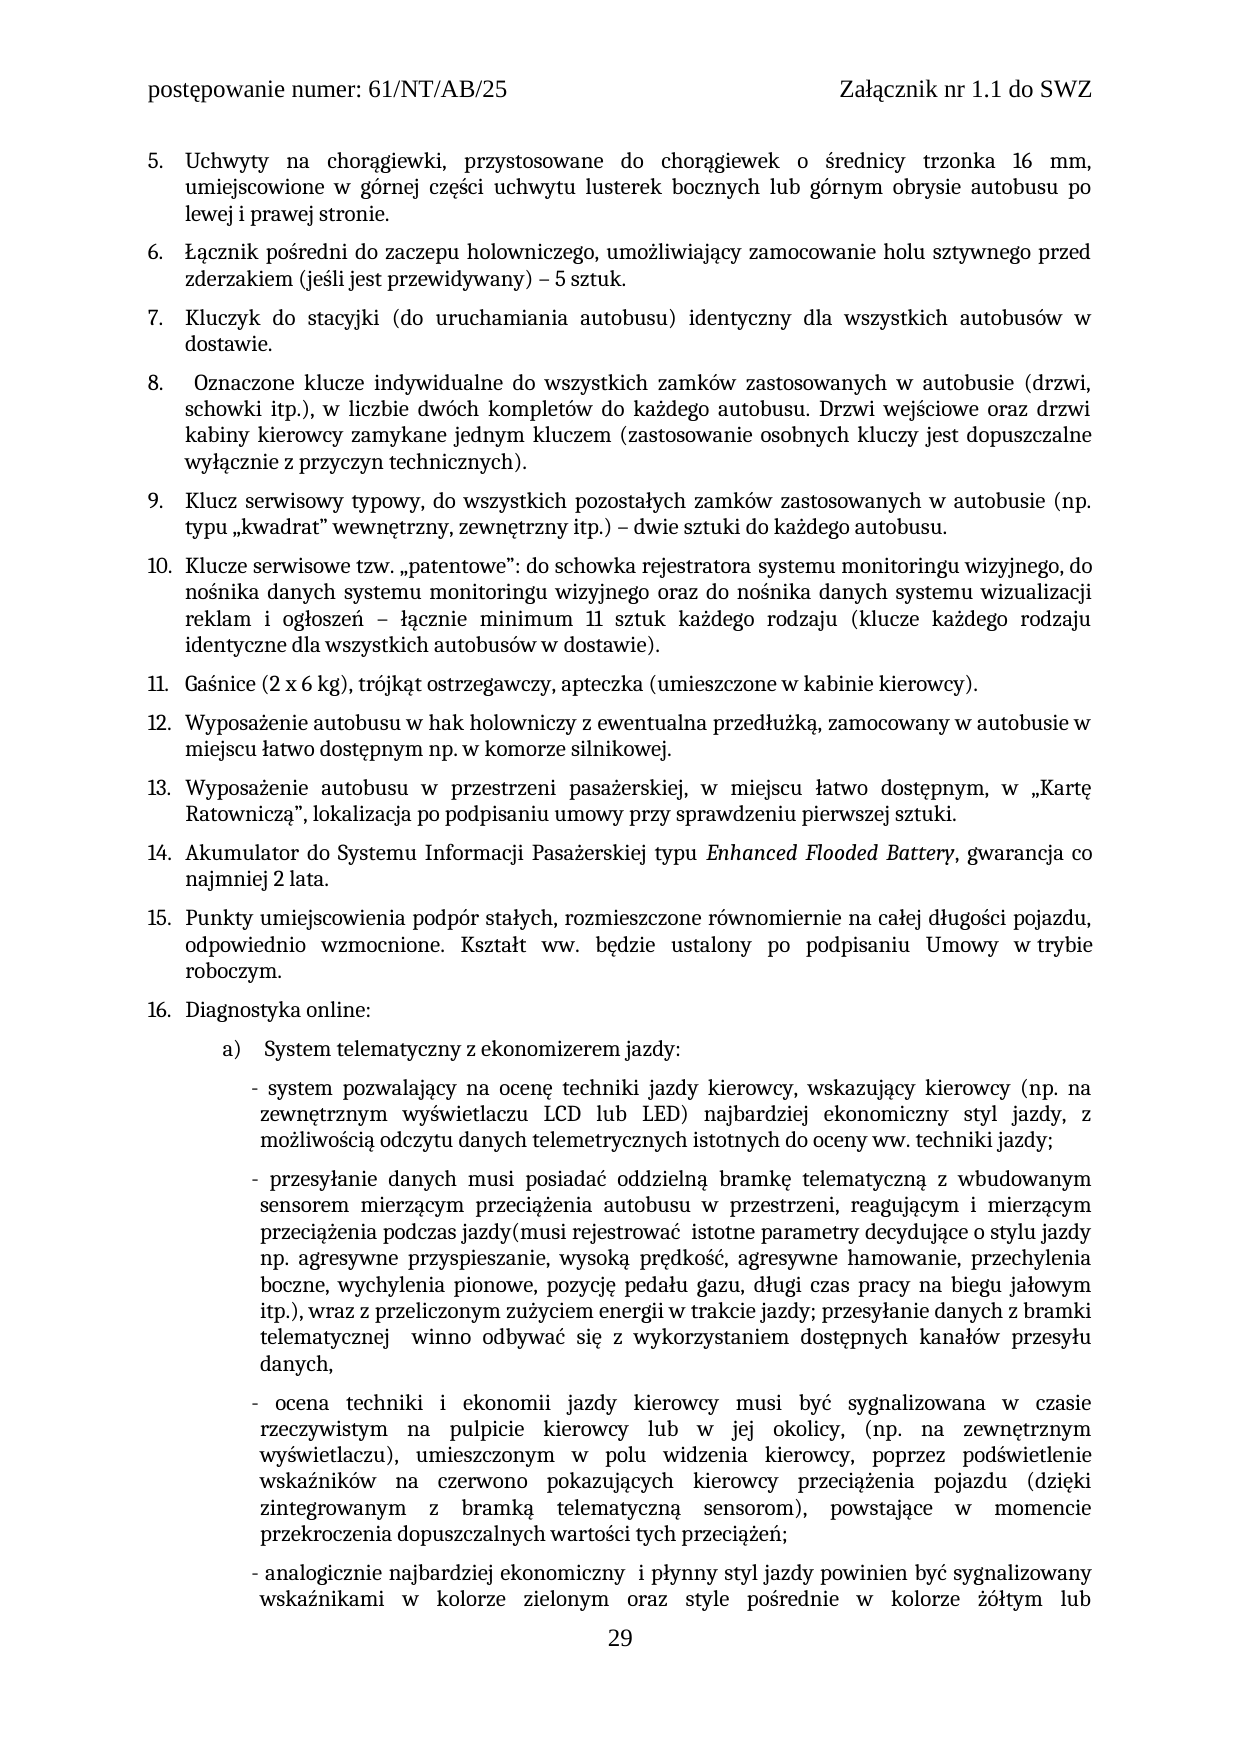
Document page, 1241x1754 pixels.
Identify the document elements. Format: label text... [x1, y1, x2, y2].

list Diagnostyka online: [148, 997, 1093, 1023]
list System telematyczny z ekonomizerem jazdy: [222, 1036, 1093, 1062]
list Akumulator do Systemu Informacji Pasażerskiej typu Enhanced Flooded Battery, gwarancja co najmniej 2 lata. [148, 840, 1093, 893]
list Wyposażenie autobusu w hak holowniczy z ewentualna przedłużką, zamocowany w autobusie w miejscu łatwo dostępnym np. w komorze silnikowej. [148, 709, 1093, 762]
list Klucz serwisowy typowy, do wszystkich pozostałych zamków zastosowanych w autobusie (np. typu „kwadrat” wewnętrzny, zewnętrzny itp.) – dwie sztuki do każdego autobusu. [148, 487, 1093, 540]
list Uchwyty na chorągiewki, przystosowane do chorągiewek o średnicy trzonka 16 mm, umiejscowione w górnej części uchwytu lusterek bocznych lub górnym obrysie autobusu po lewej i prawej stronie. [148, 148, 1093, 227]
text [251, 1560, 1093, 1613]
text - przesyłanie danych musi posiadać oddzielną bramkę telematyczną z wbudowanym sensorem mierzącym przeciążenia autobusu w przestrzeni, reagującym i mierzącym przeciążenia podczas jazdy(musi rejestrować istotne parametry decydujące o stylu jazdy np. agresywne przyspieszanie, wysoką prędkość, agresywne hamowanie, przechylenia boczne, wychylenia pionowe, pozycję pedału gazu, długi czas pracy na biegu jałowym itp.), wraz z przeliczonym zużyciem energii w trakcie jazdy; przesyłanie danych z bramki telematycznej winno odbywać się z wykorzystaniem dostępnych kanałów przesyłu danych, [251, 1166, 1093, 1377]
text - ocena techniki i ekonomii jazdy kierowcy musi być sygnalizowana w czasie rzeczywistym na pulpicie kierowcy lub w jej okolicy, (np. na zewnętrznym wyświetlaczu), umieszczonym w polu widzenia kierowcy, poprzez podświetlenie wskaźników na czerwono pokazujących kierowcy przeciążenia pojazdu (dzięki zintegrowanym z bramką telematyczną sensorom), powstające w momencie przekroczenia dopuszczalnych wartości tych przeciążeń; [251, 1389, 1093, 1547]
list Klucze serwisowe tzw. „patentowe”: do schowka rejestratora systemu monitoringu wizyjnego, do nośnika danych systemu monitoringu wizyjnego oraz do nośnika danych systemu wizualizacji reklam i ogłoszeń – łącznie minimum 11 sztuk każdego rodzaju (klucze każdego rodzaju identyczne dla wszystkich autobusów w dostawie). [148, 553, 1093, 658]
list Kluczyk do stacyjki (do uruchamiania autobusu) identyczny dla wszystkich autobusów w dostawie. [148, 304, 1093, 357]
list Wyposażenie autobusu w przestrzeni pasażerskiej, w miejscu łatwo dostępnym, w „Kartę Ratowniczą”, lokalizacja po podpisaniu umowy przy sprawdzeniu pierwszej sztuki. [148, 775, 1093, 827]
list Gaśnice (2 x 6 kg), trójkąt ostrzegawczy, apteczka (umieszczone w kabinie kierowcy). [148, 671, 1093, 697]
list Oznaczone klucze indywidualne do wszystkich zamków zastosowanych w autobusie (drzwi, schowki itp.), w liczbie dwóch kompletów do każdego autobusu. Drzwi wejściowe oraz drzwi kabiny kierowcy zamykane jednym kluczem (zastosowanie osobnych kluczy jest dopuszczalne wyłącznie z przyczyn technicznych). [148, 369, 1093, 475]
text - system pozwalający na ocenę techniki jazdy kierowcy, wskazujący kierowcy (np. na zewnętrznym wyświetlaczu LCD lub LED) najbardziej ekonomiczny styl jazdy, z możliwością odczytu danych telemetrycznych istotnych do oceny ww. techniki jazdy; [251, 1074, 1093, 1153]
list Punkty umiejscowienia podpór stałych, rozmieszczone równomiernie na całej długości pojazdu, odpowiednio wzmocnione. Kształt ww. będzie ustalony po podpisaniu Umowy w trybie roboczym. [148, 905, 1093, 984]
list Łącznik pośredni do zaczepu holowniczego, umożliwiający zamocowanie holu sztywnego przed zderzakiem (jeśli jest przewidywany) – 5 sztuk. [148, 239, 1093, 292]
